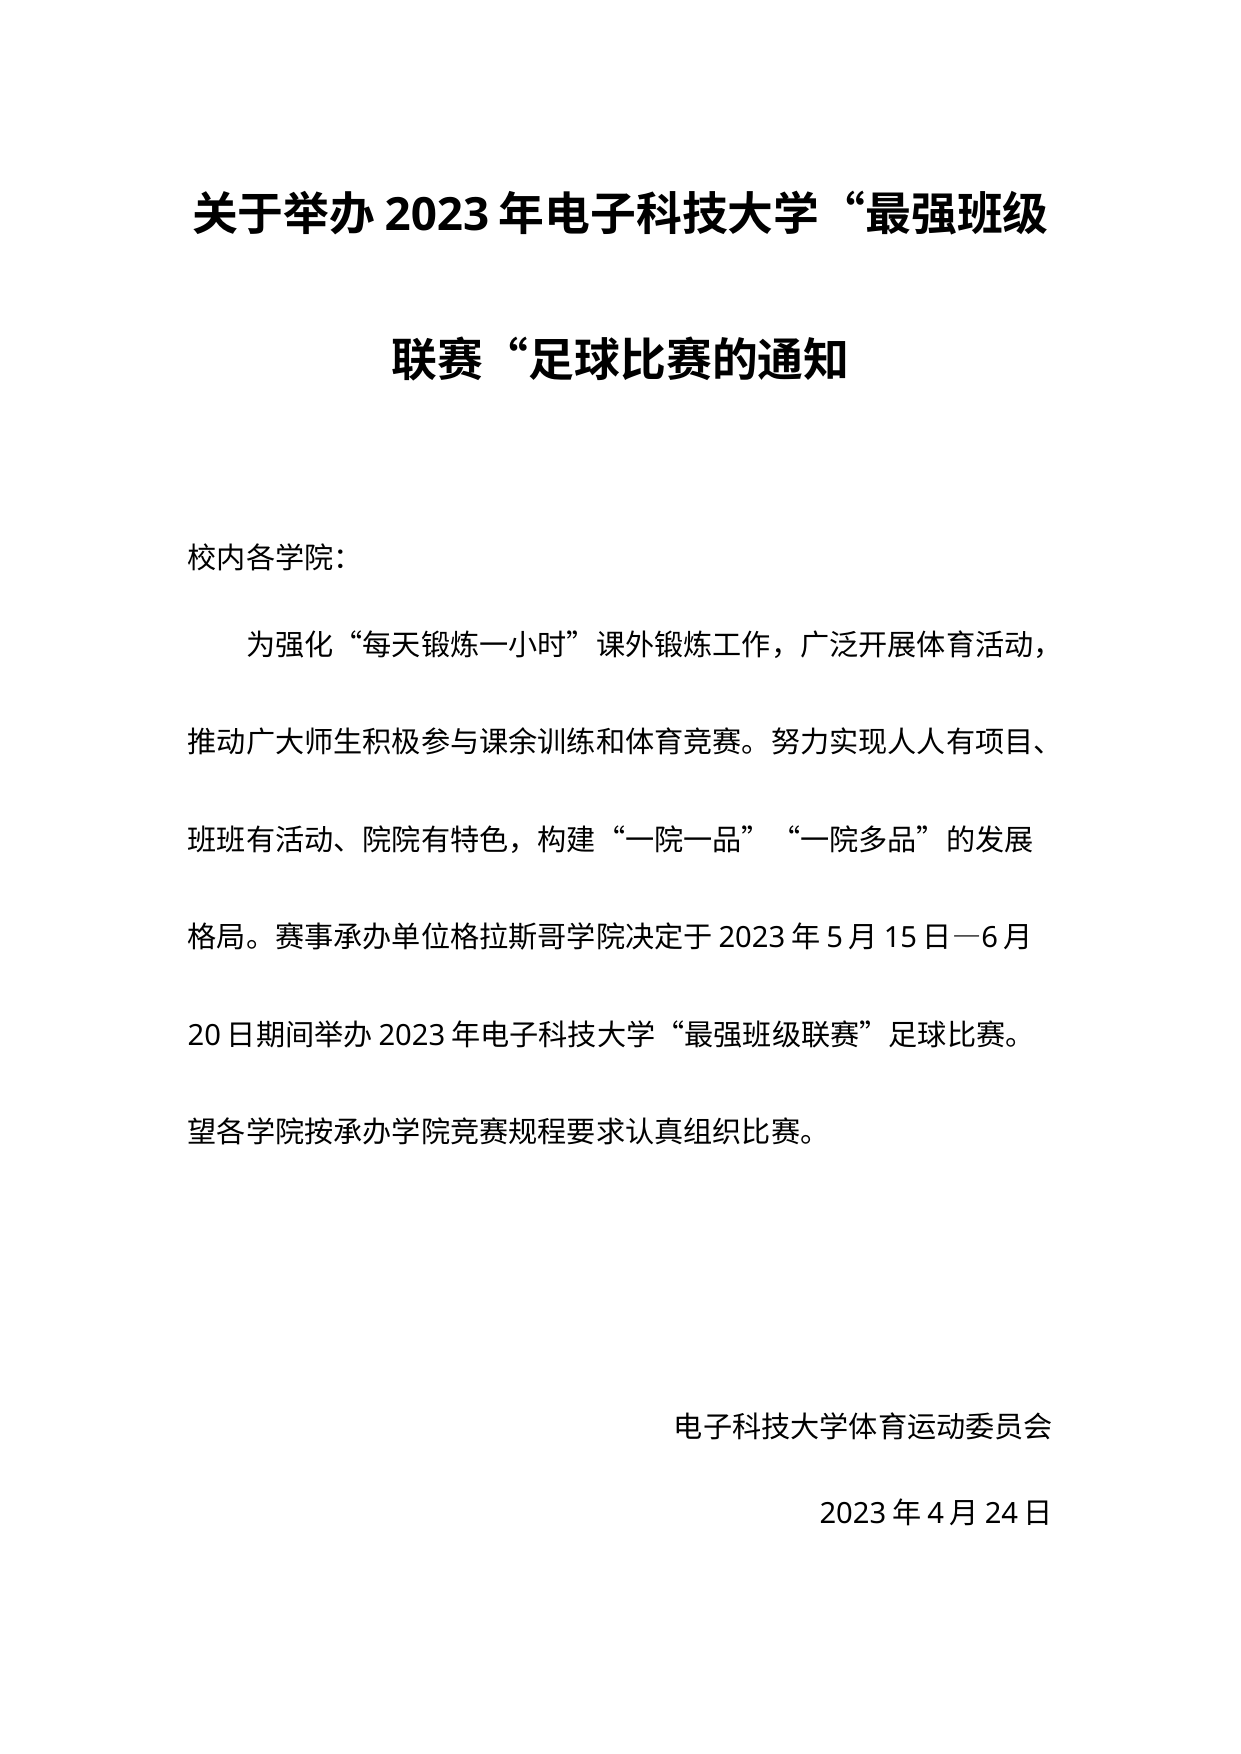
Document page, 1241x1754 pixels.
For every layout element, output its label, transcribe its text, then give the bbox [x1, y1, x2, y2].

text 2023年4月24日 [187, 1479, 1053, 1544]
text 关于举办2023年电子科技大学“最强班级联赛“足球比赛的通知 [187, 162, 1053, 406]
text 电子科技大学体育运动委员会 [187, 1393, 1053, 1458]
text 为强化“每天锻炼一小时”课外锻炼工作，广泛开展体育活动，推动广大师生积极参与课余训练和体育竞赛。努力实现人人有项目、班班有活动、院院有特色，构建“一院一品”“一院多品”的发展格局。赛事承办单位格拉斯哥学院决定于2023年5月15日—6月20日期间举办2023年电子科技大学“最强班级联赛”足球比赛。望各学院按承办学院竞赛规程要求认真组织比赛。 [187, 610, 1053, 1162]
text 校内各学院： [187, 524, 1053, 589]
